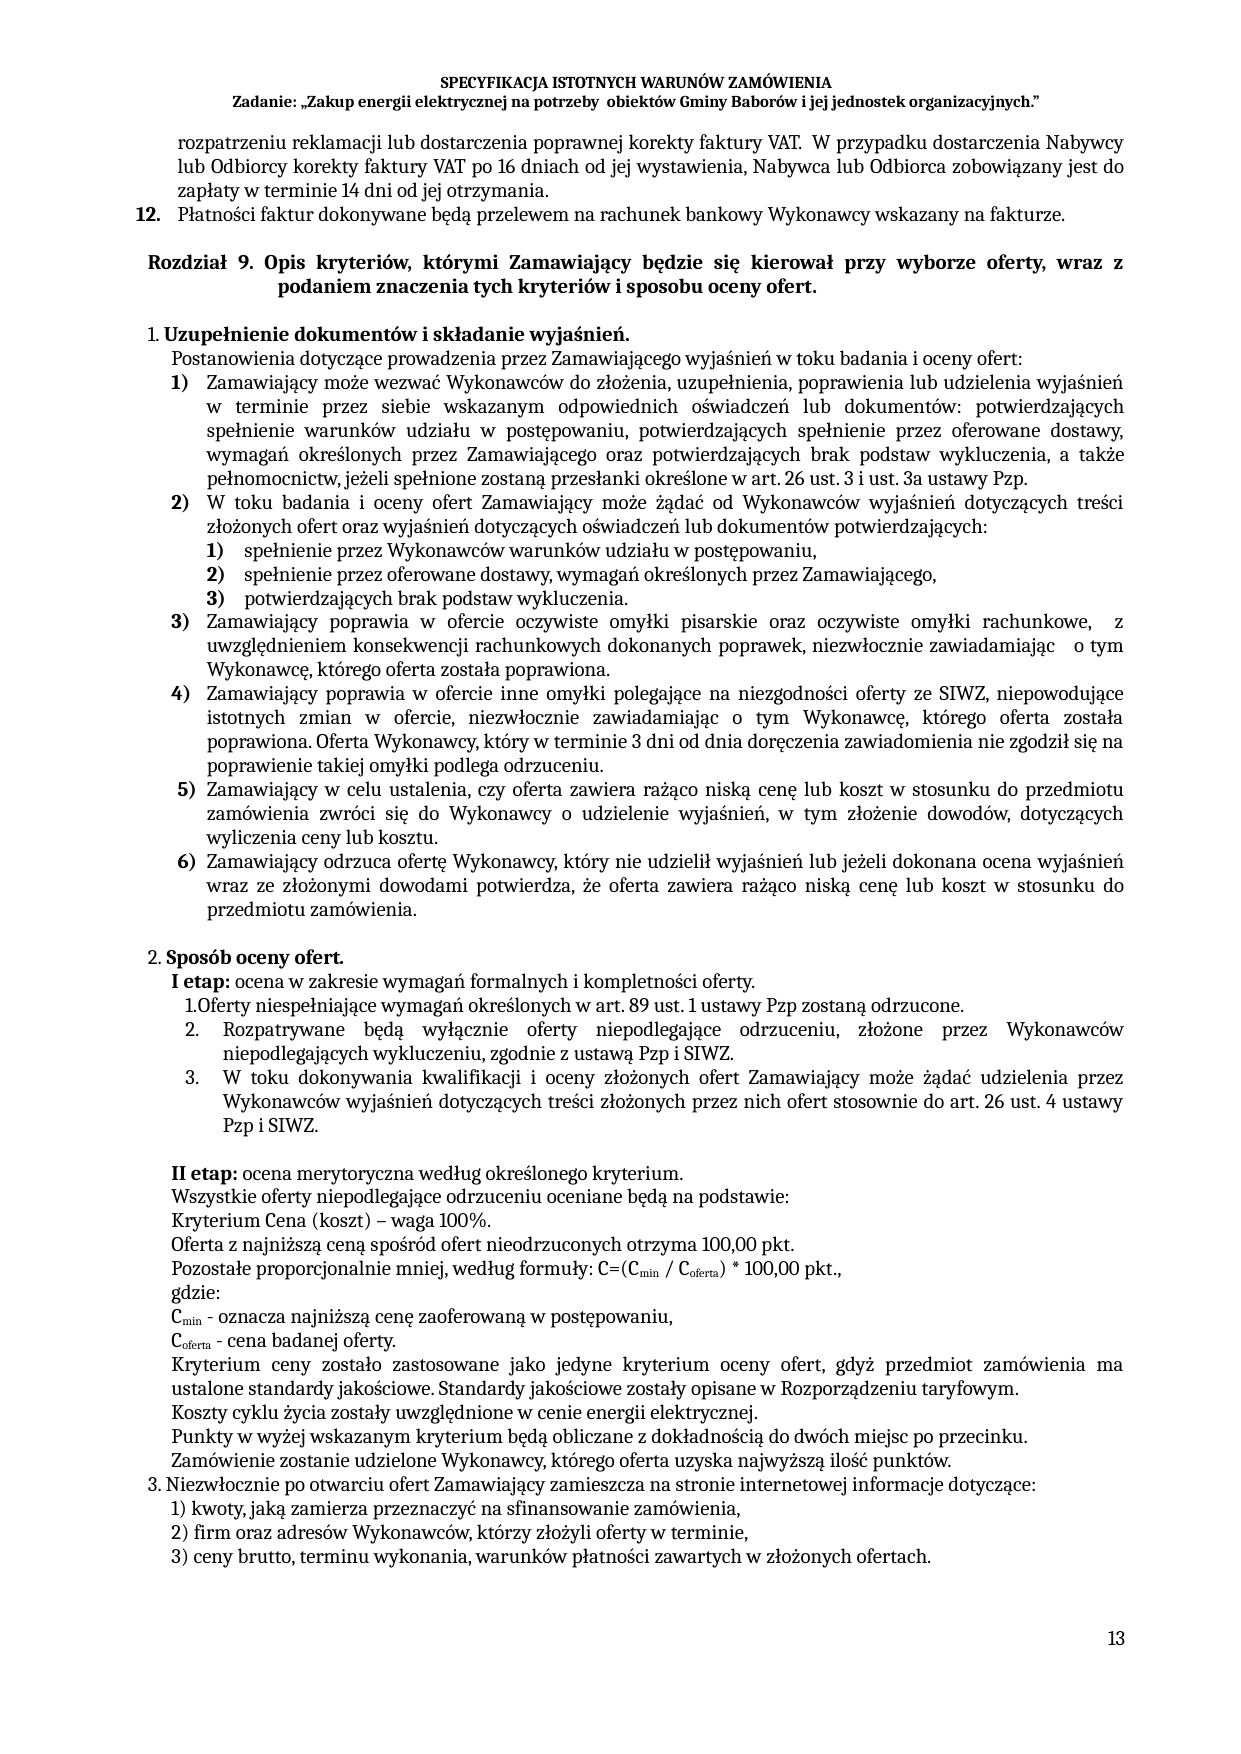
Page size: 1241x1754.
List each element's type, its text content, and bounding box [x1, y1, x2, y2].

text 1) kwoty, jaką zamierza przeznaczyć na sfinansowanie zamówienia, [171, 1497, 1125, 1521]
text Wszystkie oferty niepodlegające odrzuceniu oceniane będą na podstawie: [171, 1185, 1125, 1209]
text 2. Sposób oceny ofert. [148, 946, 1125, 969]
list spełnienie przez oferowane dostawy, wymagań określonych przez Zamawiającego, [207, 562, 1125, 586]
text II etap: ocena merytoryczna według określonego kryterium. [171, 1161, 1125, 1185]
list Rozpatrywane będą wyłącznie oferty niepodlegające odrzuceniu, złożone przez Wykonawców niepodlegających wykluczeniu, zgodnie z ustawą Pzp i SIWZ. [185, 1017, 1125, 1065]
text Oferta z najniższą ceną spośród ofert nieodrzuconych otrzyma 100,00 pkt. [171, 1233, 1125, 1257]
text Cmin - oznacza najniższą cenę zaoferowaną w postępowaniu, [171, 1305, 1125, 1329]
list potwierdzających brak podstaw wykluczenia. [207, 586, 1125, 610]
text Postanowienia dotyczące prowadzenia przez Zamawiającego wyjaśnień w toku badania i oceny ofert: [171, 347, 1125, 371]
list Zamawiający w celu ustalenia, czy oferta zawiera rażąco niską cenę lub koszt w stosunku do przedmiotu zamówienia zwróci się do Wykonawcy o udzielenie wyjaśnień, w tym złożenie dowodów, dotyczących wyliczenia ceny lub kosztu. [177, 778, 1125, 850]
list Zamawiający odrzuca ofertę Wykonawcy, który nie udzielił wyjaśnień lub jeżeli dokonana ocena wyjaśnień wraz ze złożonymi dowodami potwierdza, że oferta zawiera rażąco niską cenę lub koszt w stosunku do przedmiotu zamówienia. [177, 850, 1125, 922]
list Punkty w wyżej wskazanym kryterium będą obliczane z dokładnością do dwóch miejsc po przecinku. Zamówienie zostanie udzielone Wykonawcy, którego oferta uzyska najwyższą ilość punktów. [171, 1425, 1125, 1473]
text 2) firm oraz adresów Wykonawców, którzy złożyli oferty w terminie, [171, 1521, 1125, 1544]
list Zamawiający poprawia w ofercie inne omyłki polegające na niezgodności oferty ze SIWZ, niepowodujące istotnych zmian w ofercie, niezwłocznie zawiadamiając o tym Wykonawcę, którego oferta została poprawiona. Oferta Wykonawcy, który w terminie 3 dni od dnia doręczenia zawiadomienia nie zgodził się na poprawienie takiej omyłki podlega odrzuceniu. [171, 682, 1125, 778]
text Rozdział 9. Opis kryteriów, którymi Zamawiający będzie się kierował przy wyborze oferty, wraz z podaniem znaczenia tych kryteriów i sposobu oceny ofert. [148, 251, 1125, 299]
text 1. Uzupełnienie dokumentów i składanie wyjaśnień. [148, 323, 1125, 347]
list Oferty niespełniające wymagań określonych w art. 89 ust. 1 ustawy Pzp zostaną odrzucone. [185, 993, 1125, 1017]
text I etap: ocena w zakresie wymagań formalnych i kompletności oferty. [171, 969, 1125, 993]
list Zamawiający może wezwać Wykonawców do złożenia, uzupełnienia, poprawienia lub udzielenia wyjaśnień w terminie przez siebie wskazanym odpowiednich oświadczeń lub dokumentów: potwierdzających spełnienie warunków udziału w postępowaniu, potwierdzających spełnienie przez oferowane dostawy, wymagań określonych przez Zamawiającego oraz potwierdzających brak podstaw wykluczenia, a także pełnomocnictw, jeżeli spełnione zostaną przesłanki określone w art. 26 ust. 3 i ust. 3a ustawy Pzp. [171, 371, 1125, 490]
list W toku dokonywania kwalifikacji i oceny złożonych ofert Zamawiający może żądać udzielenia przez Wykonawców wyjaśnień dotyczących treści złożonych przez nich ofert stosownie do art. 26 ust. 4 ustawy Pzp i SIWZ. [185, 1065, 1125, 1137]
list W toku badania i oceny ofert Zamawiający może żądać od Wykonawców wyjaśnień dotyczących treści złożonych ofert oraz wyjaśnień dotyczących oświadczeń lub dokumentów potwierdzających: [171, 490, 1125, 538]
text Kryterium ceny zostało zastosowane jako jedyne kryterium oceny ofert, gdyż przedmiot zamówienia ma ustalone standardy jakościowe. Standardy jakościowe zostały opisane w Rozporządzeniu taryfowym. [171, 1353, 1125, 1401]
text Coferta - cena badanej oferty. [171, 1329, 1125, 1353]
text 3) ceny brutto, terminu wykonania, warunków płatności zawartych w złożonych ofertach. [171, 1544, 1125, 1568]
list Płatności faktur dokonywane będą przelewem na rachunek bankowy Wykonawcy wskazany na fakturze. [136, 203, 1125, 227]
text Pozostałe proporcjonalnie mniej, według formuły: C=(Cmin / Coferta) * 100,00 pkt., [171, 1257, 1125, 1281]
text gdzie: [171, 1281, 1125, 1305]
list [140, 131, 1125, 203]
list Zamawiający poprawia w ofercie oczywiste omyłki pisarskie oraz oczywiste omyłki rachunkowe, z uwzględnieniem konsekwencji rachunkowych dokonanych poprawek, niezwłocznie zawiadamiając o tym Wykonawcę, którego oferta została poprawiona. [171, 610, 1125, 682]
text 3. Niezwłocznie po otwarciu ofert Zamawiający zamieszcza na stronie internetowej informacje dotyczące: [148, 1473, 1125, 1497]
text Kryterium Cena (koszt) – waga 100%. [171, 1209, 1125, 1233]
text Koszty cyklu życia zostały uwzględnione w cenie energii elektrycznej. [171, 1401, 1125, 1425]
list spełnienie przez Wykonawców warunków udziału w postępowaniu, [207, 538, 1125, 562]
